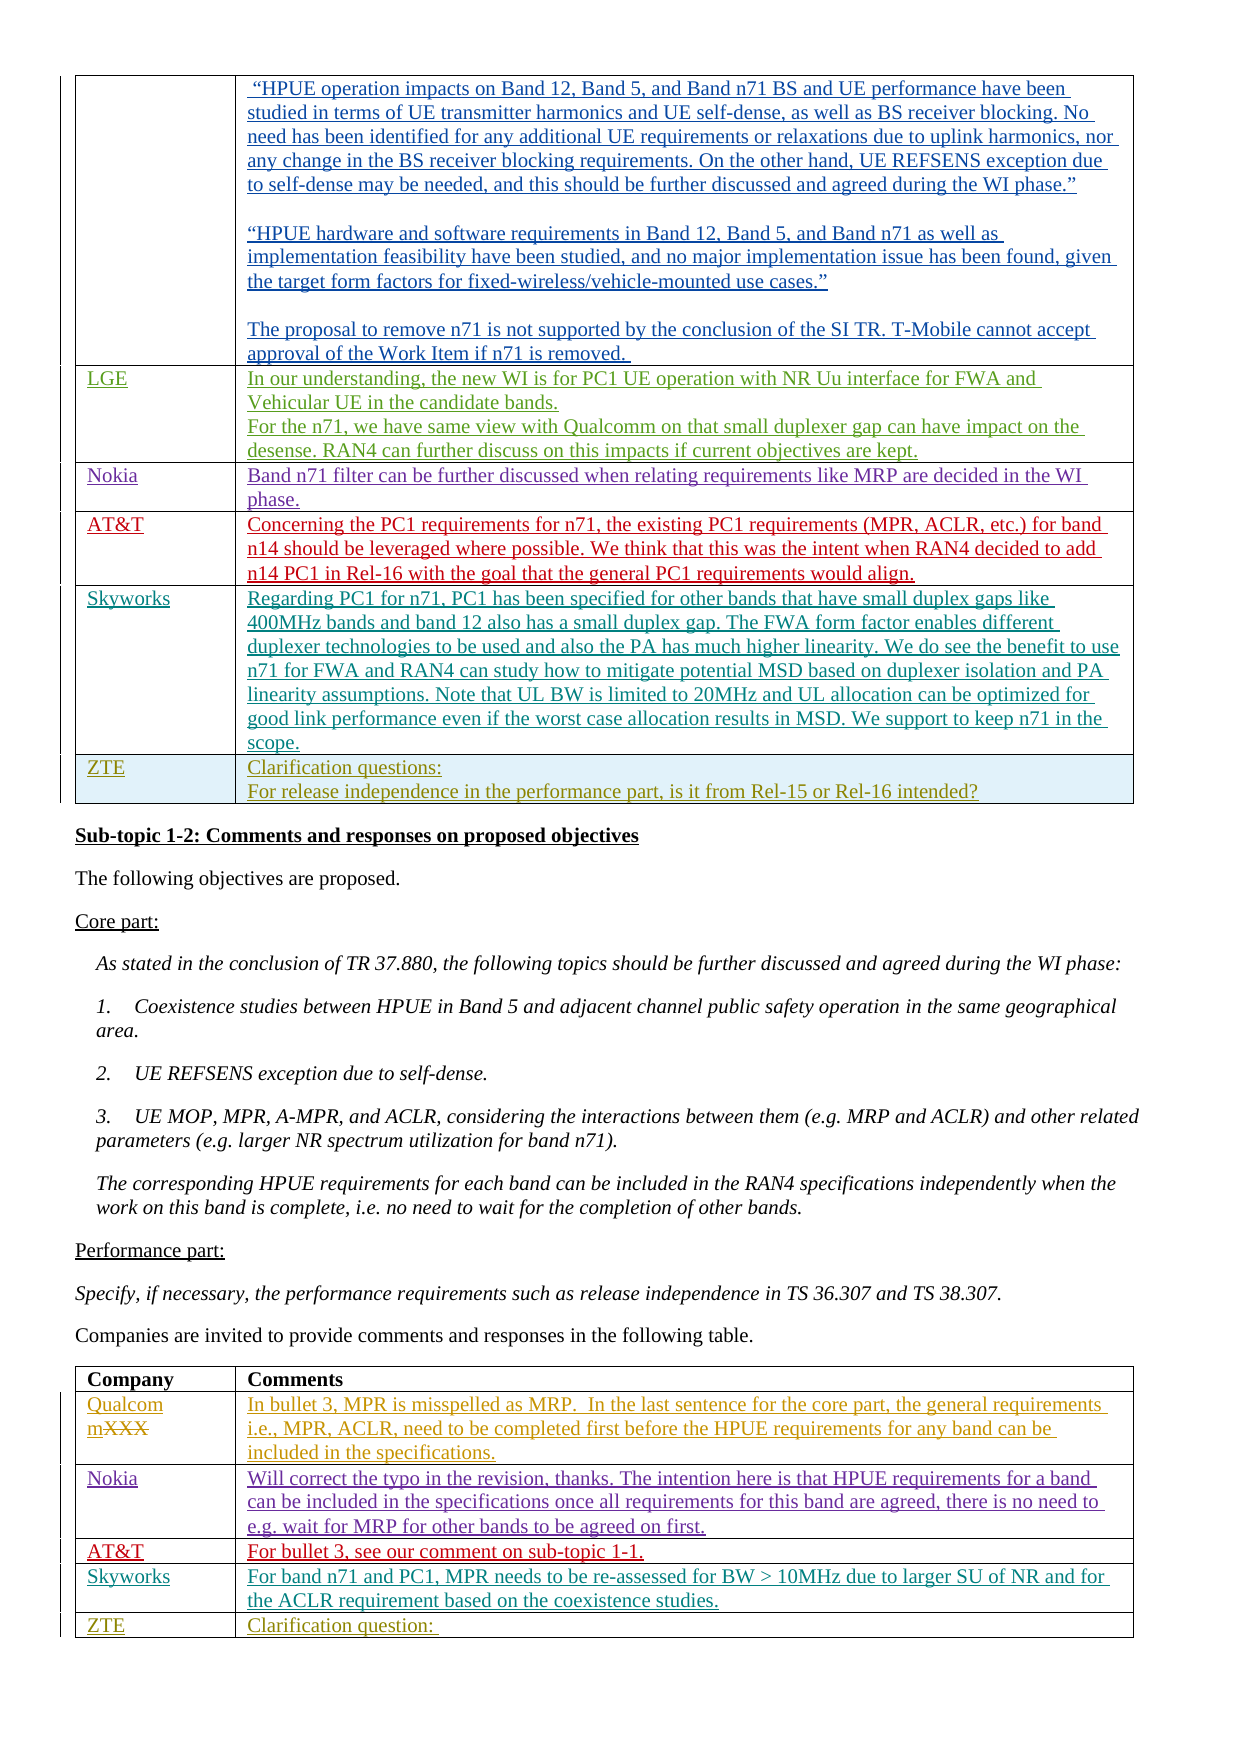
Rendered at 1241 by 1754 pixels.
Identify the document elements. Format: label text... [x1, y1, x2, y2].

table_cell [236, 76, 1133, 365]
table_cell [236, 1465, 1133, 1538]
table_cell [76, 586, 235, 754]
table_cell [236, 586, 1133, 754]
table_cell [76, 366, 235, 462]
table_header Company [76, 1367, 235, 1391]
table_cell [236, 1613, 1133, 1637]
text Companies are invited to provide comments and responses in the following table. [75, 1323, 1165, 1347]
table_cell [76, 1613, 235, 1637]
text 3. UE MOP, MPR, A-MPR, and ACLR, considering the interactions between them (e.g. MRP and ACLR) and other related parameters (e.g. larger NR spectrum utilization for band n71). [96, 1104, 1165, 1152]
table_cell [236, 1564, 1133, 1612]
table_cell [236, 463, 1133, 511]
text Core part: [75, 908, 1165, 933]
table_cell [236, 512, 1133, 584]
table_cell [76, 463, 235, 511]
table_cell [76, 1392, 235, 1464]
table_cell [76, 76, 235, 365]
table_cell [76, 1539, 235, 1563]
text As stated in the conclusion of TR 37.880, the following topics should be further discussed and agreed during the WI phase: [96, 951, 1165, 975]
table_cell [236, 1539, 1133, 1563]
table_cell [236, 1392, 1133, 1464]
text Performance part: [75, 1238, 1165, 1262]
text The following objectives are proposed. [75, 866, 1165, 890]
table_cell [76, 512, 235, 584]
table_cell [76, 1465, 235, 1538]
table_cell [76, 1564, 235, 1612]
text Specify, if necessary, the performance requirements such as release independence in TS 36.307 and TS 38.307. [75, 1280, 1165, 1304]
text 1. Coexistence studies between HPUE in Band 5 and adjacent channel public safety operation in the same geographical area. [96, 994, 1165, 1042]
table_header Comments [236, 1367, 1133, 1391]
text The corresponding HPUE requirements for each band can be included in the RAN4 specifications independently when the work on this band is complete, i.e. no need to wait for the completion of other bands. [96, 1171, 1165, 1219]
text 2. UE REFSENS exception due to self-dense. [96, 1061, 1165, 1085]
table_cell [236, 366, 1133, 462]
text Sub-topic 1-2: Comments and responses on proposed objectives [75, 823, 1165, 847]
